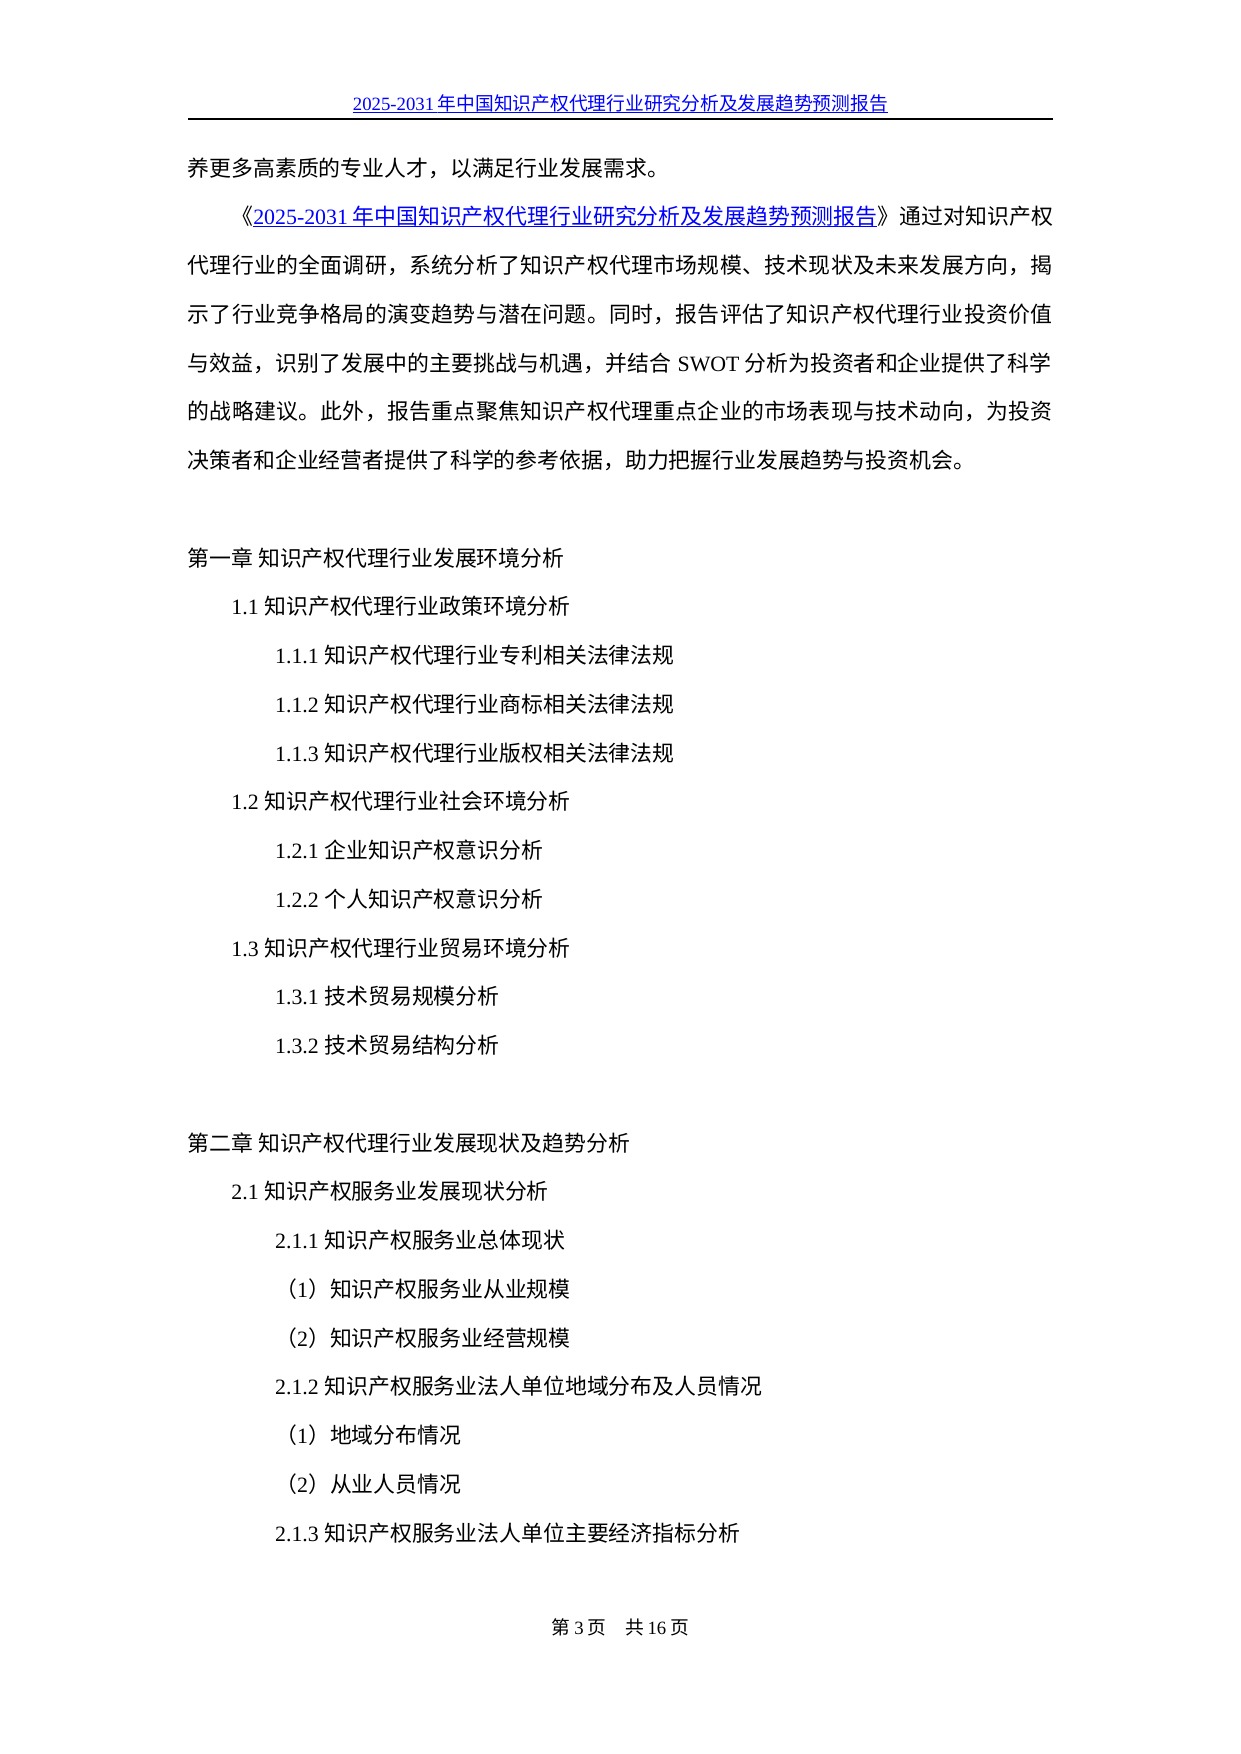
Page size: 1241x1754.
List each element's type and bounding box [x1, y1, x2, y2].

text [187, 150, 1053, 1548]
